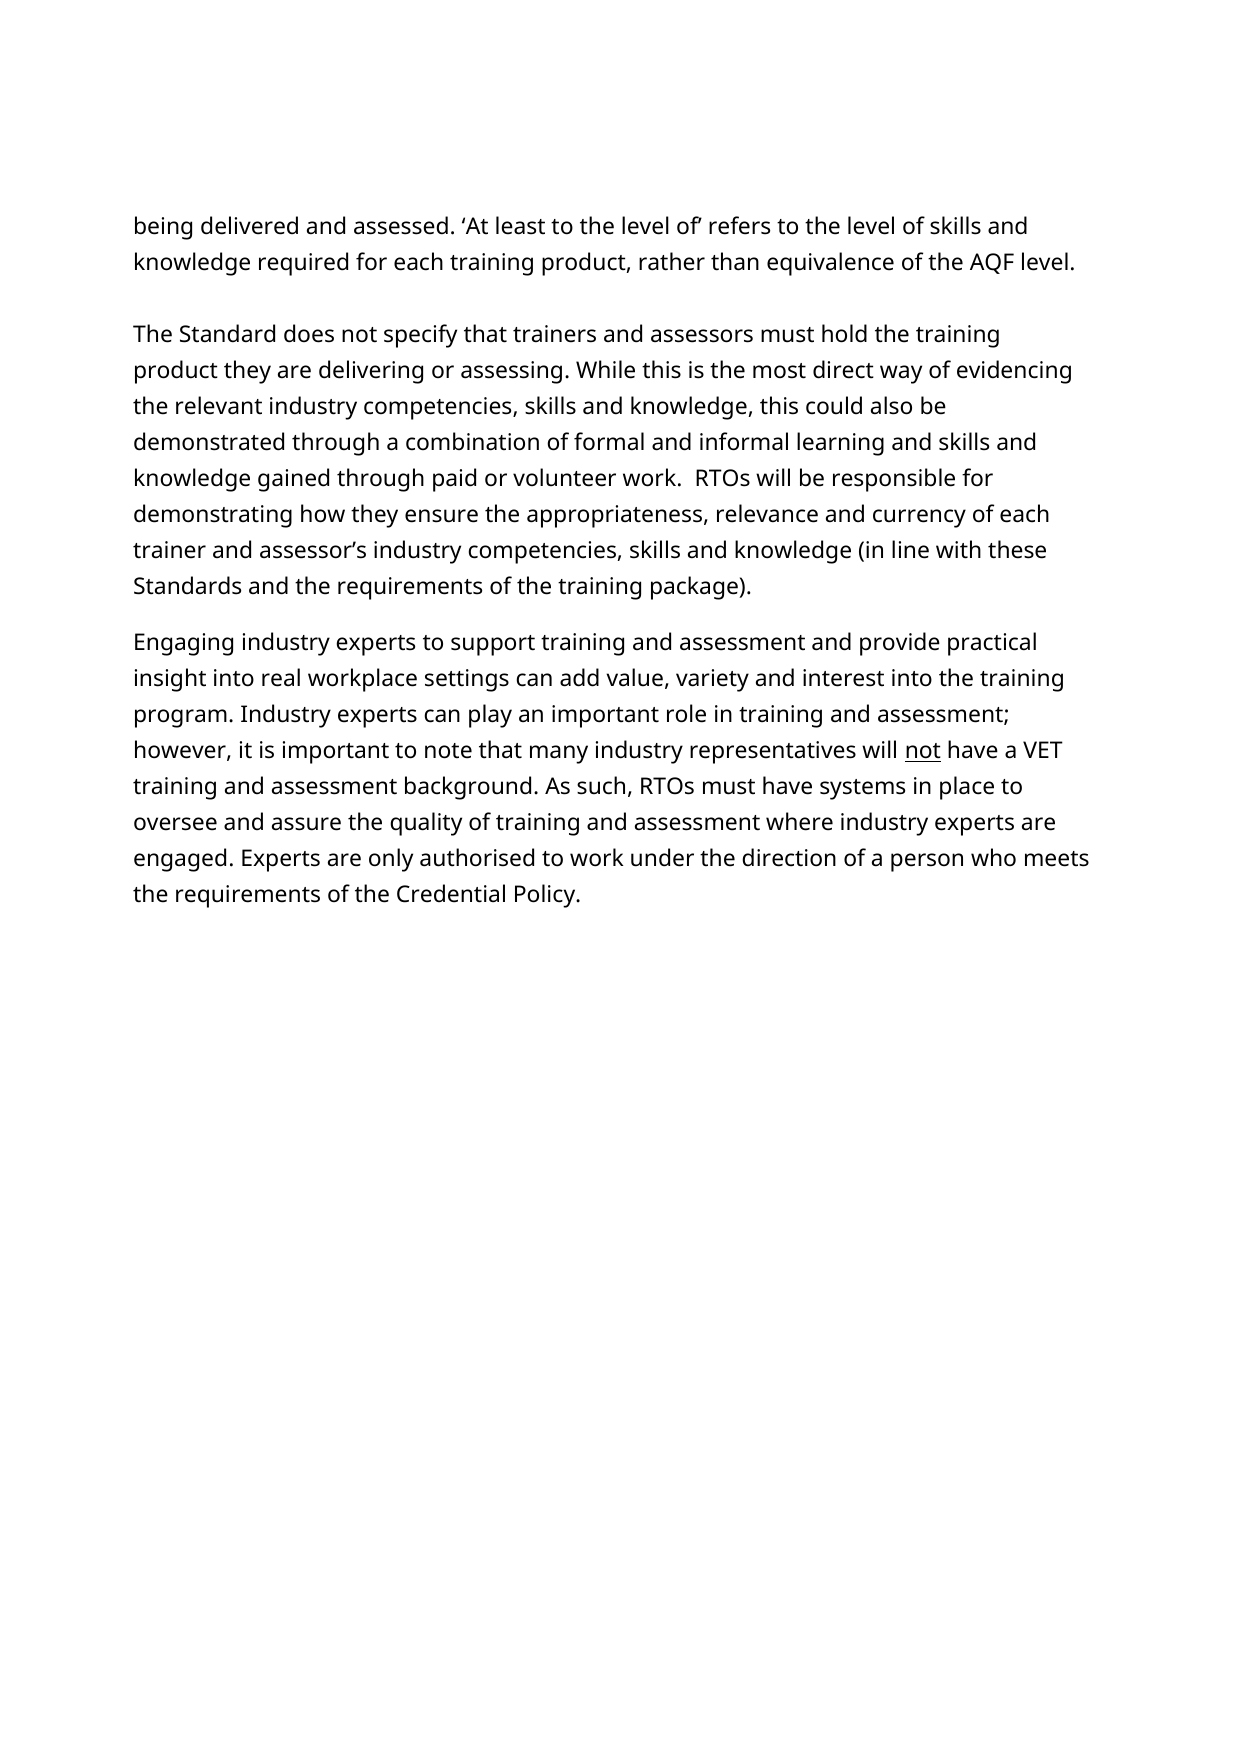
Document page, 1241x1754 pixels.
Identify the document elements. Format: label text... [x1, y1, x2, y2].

text Engaging industry experts to support training and assessment and provide practical insight into real workplace settings can add value, variety and interest into the training program. Industry experts can play an important role in training and assessment; however, it is important to note that many industry representatives will not have a VET training and assessment background. As such, RTOs must have systems in place to oversee and assure the quality of training and assessment where industry experts are engaged. Experts are only authorised to work under the direction of a person who meets the requirements of the Credential Policy. [133, 626, 1090, 909]
text The Standard does not specify that trainers and assessors must hold the training product they are delivering or assessing. While this is the most direct way of evidencing the relevant industry competencies, skills and knowledge, this could also be demonstrated through a combination of formal and informal learning and skills and knowledge gained through paid or volunteer work. RTOs will be responsible for demonstrating how they ensure the appropriateness, relevance and currency of each trainer and assessor’s industry competencies, skills and knowledge (in line with these Standards and the requirements of the training package). [133, 318, 1090, 601]
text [133, 210, 1090, 277]
